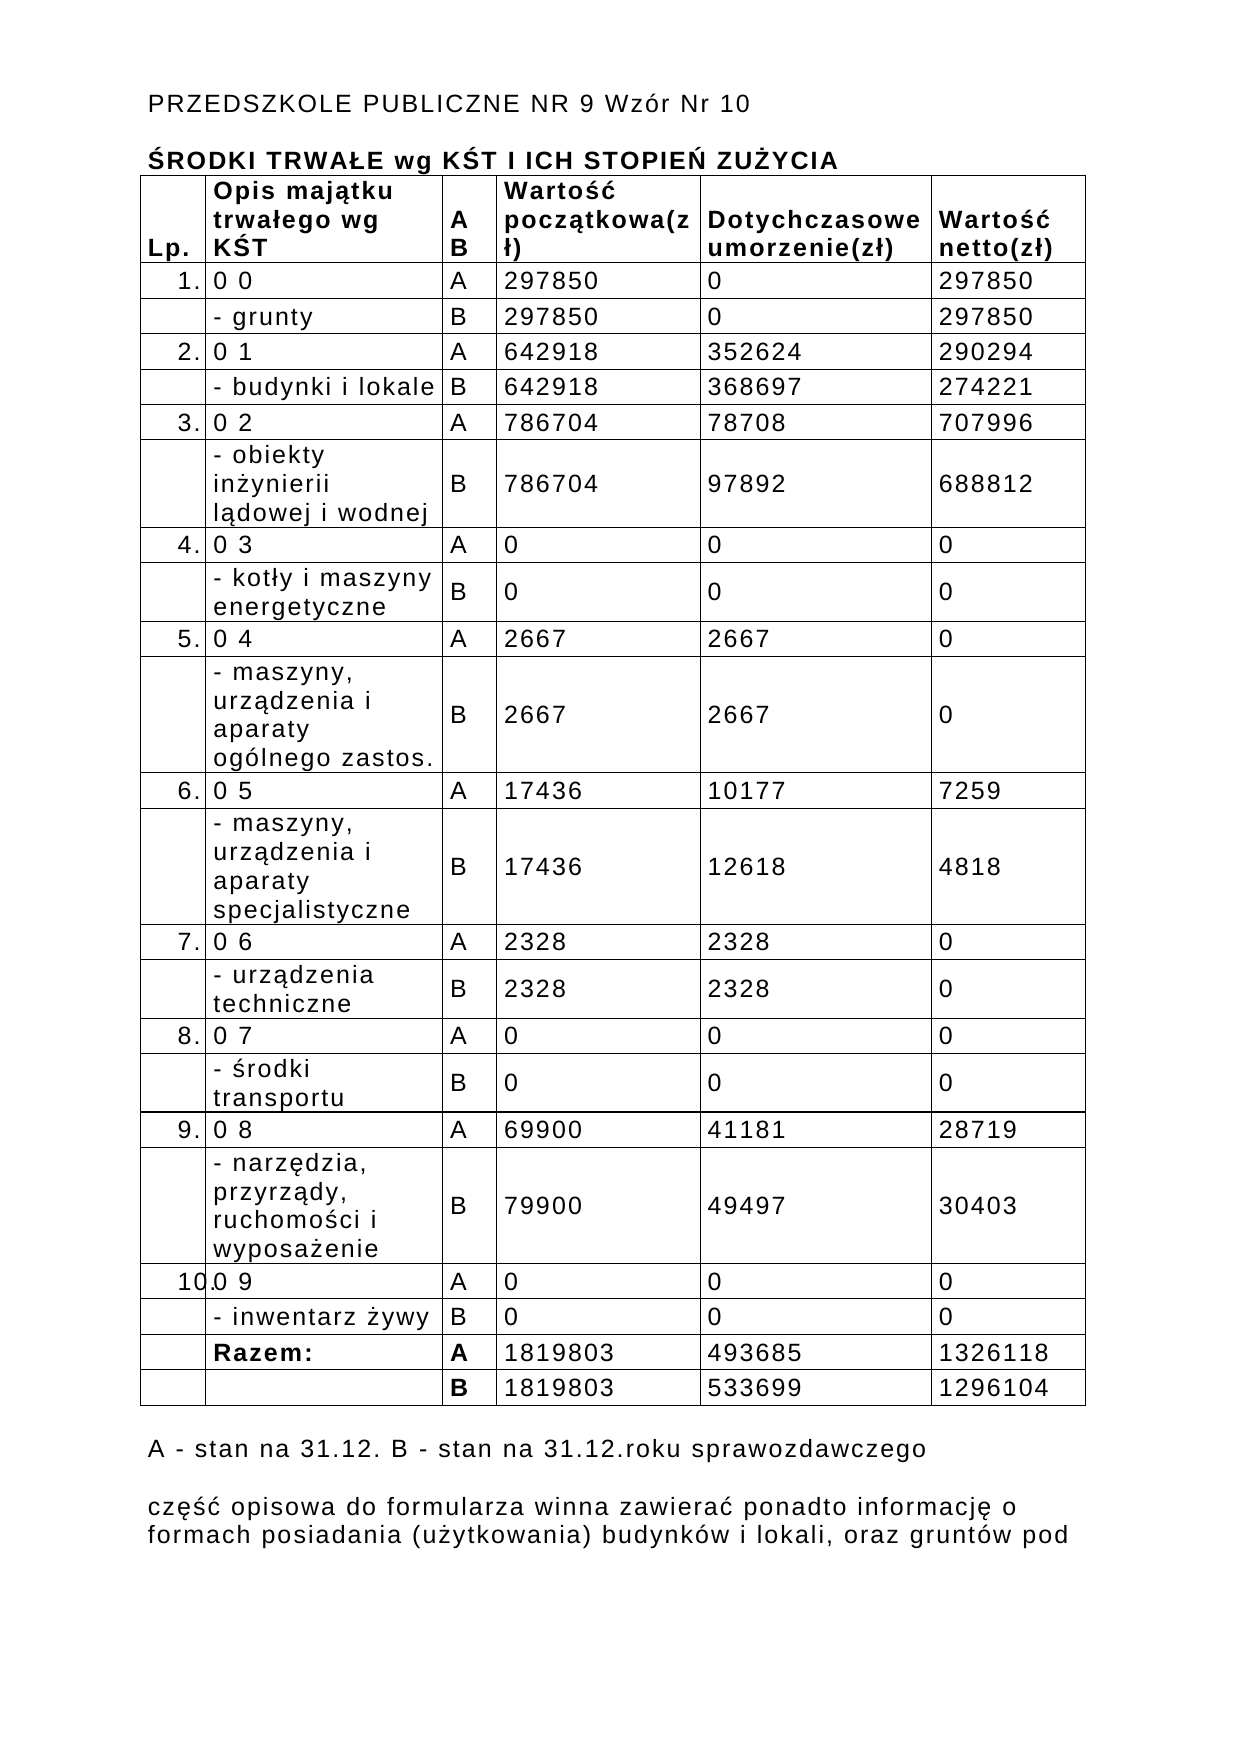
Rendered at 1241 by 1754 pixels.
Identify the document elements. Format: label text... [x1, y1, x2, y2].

table_cell B [443, 563, 496, 621]
table_cell [141, 528, 205, 562]
table_cell 2667 [701, 622, 931, 656]
table_cell 0 [932, 1019, 1085, 1053]
table_cell [141, 1335, 205, 1369]
table_cell 368697 [701, 370, 931, 404]
table_cell 290294 [932, 334, 1085, 368]
table_cell 1326118 [932, 1335, 1085, 1369]
table_cell 28719 [932, 1113, 1085, 1147]
table_cell 12618 [701, 809, 931, 923]
table_cell 0 6 [206, 925, 442, 959]
table_cell - środki transportu [206, 1054, 442, 1111]
table_cell [141, 1148, 205, 1263]
table_cell 49497 [701, 1148, 931, 1263]
table_cell [141, 657, 205, 772]
table_cell [141, 1299, 205, 1334]
table_cell A [443, 405, 496, 439]
table_cell 0 [497, 1299, 700, 1334]
table_cell 7259 [932, 773, 1085, 807]
table_cell 0 4 [206, 622, 442, 656]
table_cell 4818 [932, 809, 1085, 923]
table_cell 0 [932, 563, 1085, 621]
table_cell 0 [932, 925, 1085, 959]
table_cell - narzędzia, przyrządy, ruchomości i wyposażenie [206, 1148, 442, 1263]
table_cell 0 1 [206, 334, 442, 368]
table_cell [141, 1113, 205, 1147]
table_cell B [443, 657, 496, 772]
table_header A B [443, 176, 496, 262]
table_cell A [443, 1264, 496, 1298]
table_cell - maszyny, urządzenia i aparaty specjalistyczne [206, 809, 442, 923]
table_cell A [443, 925, 496, 959]
table_cell 642918 [497, 370, 700, 404]
table_cell 0 9 [206, 1264, 442, 1298]
table_cell 1819803 [497, 1335, 700, 1369]
table_cell 707996 [932, 405, 1085, 439]
table_cell A [443, 1113, 496, 1147]
table_cell 0 [497, 1019, 700, 1053]
table_cell 642918 [497, 334, 700, 368]
table_cell 0 [932, 528, 1085, 562]
table_cell [141, 960, 205, 1017]
table_cell [141, 809, 205, 923]
table_cell - kotły i maszyny energetyczne [206, 563, 442, 621]
table_cell 0 [932, 1054, 1085, 1111]
table_cell A [443, 1019, 496, 1053]
table_cell A [443, 334, 496, 368]
table_cell 297850 [932, 263, 1085, 298]
table_cell B [443, 1148, 496, 1263]
table_cell - budynki i lokale [206, 370, 442, 404]
text ŚRODKI TRWAŁE wg KŚT I ICH STOPIEŃ ZUŻYCIA [148, 146, 1093, 175]
table_cell 17436 [497, 773, 700, 807]
table_cell 0 [497, 1264, 700, 1298]
table_cell 0 7 [206, 1019, 442, 1053]
table_cell 0 [932, 960, 1085, 1017]
table_cell 0 [701, 1264, 931, 1298]
table_cell [141, 1370, 205, 1404]
table_cell Razem: [206, 1335, 442, 1369]
table_cell A [443, 528, 496, 562]
table_cell - urządzenia techniczne [206, 960, 442, 1017]
table_cell 0 [701, 263, 931, 298]
table_cell 0 [701, 1019, 931, 1053]
table_cell 0 [932, 1264, 1085, 1298]
table_cell 0 0 [206, 263, 442, 298]
table_cell A [443, 773, 496, 807]
table_cell 0 [932, 1299, 1085, 1334]
table_cell 0 [497, 1054, 700, 1111]
text A - stan na 31.12. B - stan na 31.12.roku sprawozdawczego [148, 1434, 1093, 1463]
table_header Opis majątku trwałego wg KŚT [206, 176, 442, 262]
table_cell - grunty [206, 299, 442, 333]
table_cell [141, 925, 205, 959]
table_cell 0 [932, 622, 1085, 656]
table_cell [141, 263, 205, 298]
table_cell 2667 [497, 622, 700, 656]
table_cell 0 [701, 299, 931, 333]
table_cell [141, 1264, 205, 1298]
table_header Dotychczasowe umorzenie(zł) [701, 176, 931, 262]
table_cell 78708 [701, 405, 931, 439]
table_cell 0 3 [206, 528, 442, 562]
table_cell 0 [701, 1054, 931, 1111]
table_cell B [443, 1299, 496, 1334]
table_cell 2328 [701, 960, 931, 1017]
table_cell 297850 [497, 263, 700, 298]
table_cell B [443, 370, 496, 404]
table_cell 0 [497, 528, 700, 562]
table_cell B [443, 440, 496, 527]
table_cell 274221 [932, 370, 1085, 404]
table_cell 533699 [701, 1370, 931, 1404]
table_cell 0 [701, 1299, 931, 1334]
table_cell 79900 [497, 1148, 700, 1263]
table_cell A [443, 622, 496, 656]
table_cell 493685 [701, 1335, 931, 1369]
table_cell [141, 563, 205, 621]
table_cell 1296104 [932, 1370, 1085, 1404]
table_cell 69900 [497, 1113, 700, 1147]
table_cell B [443, 1370, 496, 1404]
table_cell [141, 299, 205, 333]
table_cell 2667 [497, 657, 700, 772]
table_cell 2328 [497, 960, 700, 1017]
table_cell 0 [497, 563, 700, 621]
table_cell 41181 [701, 1113, 931, 1147]
table_cell 17436 [497, 809, 700, 923]
table_cell 0 8 [206, 1113, 442, 1147]
table_header Wartość początkowa(zł) [497, 176, 700, 262]
table_cell [141, 1019, 205, 1053]
table_cell 786704 [497, 440, 700, 527]
table_cell A [443, 263, 496, 298]
table_cell [141, 1054, 205, 1111]
table_cell [141, 773, 205, 807]
table_header Wartość netto(zł) [932, 176, 1085, 262]
table_cell [141, 370, 205, 404]
table_cell 786704 [497, 405, 700, 439]
table_cell 97892 [701, 440, 931, 527]
table_cell 0 5 [206, 773, 442, 807]
table_cell 1819803 [497, 1370, 700, 1404]
table_cell 10177 [701, 773, 931, 807]
table_cell [141, 334, 205, 368]
text PRZEDSZKOLE PUBLICZNE NR 9 Wzór Nr 10 [148, 89, 1093, 117]
table_cell 30403 [932, 1148, 1085, 1263]
table_cell 297850 [497, 299, 700, 333]
table_cell B [443, 960, 496, 1017]
table_cell 0 [932, 657, 1085, 772]
table_cell - obiekty inżynierii lądowej i wodnej [206, 440, 442, 527]
table_cell B [443, 1054, 496, 1111]
table_cell - inwentarz żywy [206, 1299, 442, 1334]
table_cell B [443, 299, 496, 333]
table_cell 2328 [701, 925, 931, 959]
table_cell 0 [701, 528, 931, 562]
table_header Lp. [141, 176, 205, 262]
table_cell B [443, 809, 496, 923]
table_cell - maszyny, urządzenia i aparaty ogólnego zastos. [206, 657, 442, 772]
table_cell 0 2 [206, 405, 442, 439]
table_cell [206, 1370, 442, 1404]
table_cell 352624 [701, 334, 931, 368]
table_cell 0 [701, 563, 931, 621]
table_cell 2328 [497, 925, 700, 959]
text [148, 1492, 1093, 1549]
table_cell 297850 [932, 299, 1085, 333]
table_cell [141, 405, 205, 439]
table_cell 688812 [932, 440, 1085, 527]
table_cell [141, 622, 205, 656]
table_cell [141, 440, 205, 527]
table_cell A [443, 1335, 496, 1369]
table_cell 2667 [701, 657, 931, 772]
